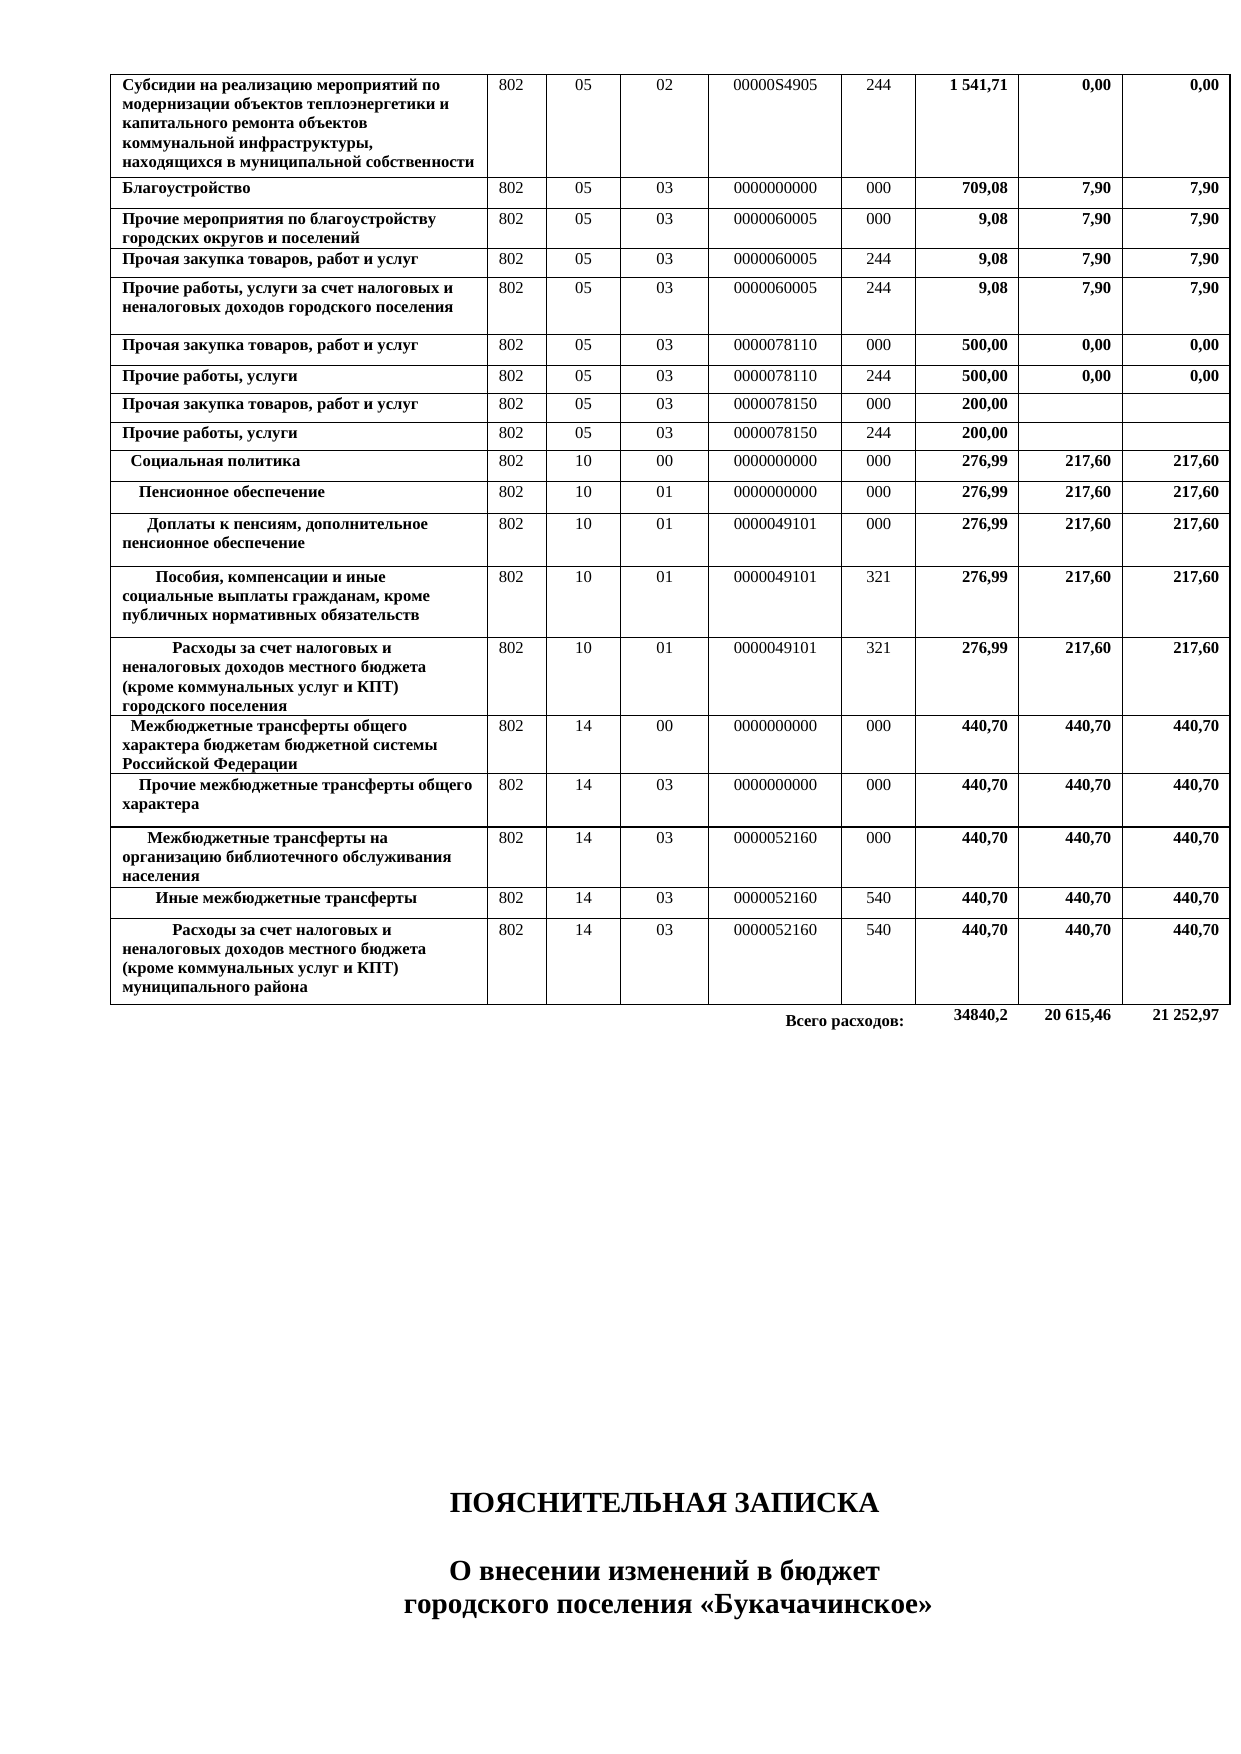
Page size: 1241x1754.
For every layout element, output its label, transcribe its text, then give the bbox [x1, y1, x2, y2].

table_cell 000 [842, 451, 915, 481]
table_cell 000 [842, 335, 915, 365]
table_cell 802 [488, 278, 546, 334]
table_cell 05 [547, 394, 620, 422]
table_cell 217,60 [1123, 638, 1229, 715]
table_cell 00000S4905 [709, 75, 841, 177]
table_cell 0000000000 [709, 451, 841, 481]
table_cell 10 [547, 482, 620, 512]
table_cell 276,99 [916, 482, 1018, 512]
table_cell 7,90 [1123, 278, 1229, 334]
table_cell 440,70 [1123, 716, 1229, 773]
table_cell Прочие работы, услуги [111, 423, 487, 450]
table_cell 03 [621, 888, 708, 918]
table_cell Межбюджетные трансферты на организацию библиотечного обслуживания населения [111, 828, 487, 887]
table_cell 05 [547, 366, 620, 392]
table_cell 0000052160 [709, 828, 841, 887]
table_cell 000 [842, 209, 915, 248]
table_cell 9,08 [916, 278, 1018, 334]
table_cell 03 [621, 209, 708, 248]
table_cell 03 [621, 828, 708, 887]
table_cell 440,70 [1123, 828, 1229, 887]
table_cell 000 [842, 178, 915, 208]
table_cell Прочие мероприятия по благоустройству городских округов и поселений [111, 209, 487, 248]
table_cell 10 [547, 451, 620, 481]
table_cell 217,60 [1123, 451, 1229, 481]
table_cell Прочая закупка товаров, работ и услуг [111, 335, 487, 365]
table_cell 14 [547, 828, 620, 887]
table_cell Прочая закупка товаров, работ и услуг [111, 394, 487, 422]
table_cell 321 [842, 567, 915, 637]
table_cell 7,90 [1123, 209, 1229, 248]
table_cell 01 [621, 514, 708, 566]
table_cell 03 [621, 774, 708, 826]
table_cell Прочие межбюджетные трансферты общего характера [111, 774, 487, 826]
table_cell 20 615,46 [1019, 1005, 1122, 1030]
table_cell 7,90 [1123, 249, 1229, 277]
table_cell 05 [547, 335, 620, 365]
table_cell 03 [621, 278, 708, 334]
table_cell Иные межбюджетные трансферты [111, 888, 487, 918]
table_cell 440,70 [916, 888, 1018, 918]
table_cell 217,60 [1019, 638, 1122, 715]
table_cell Прочие работы, услуги за счет налоговых и неналоговых доходов городского поселения [111, 278, 487, 334]
table_cell Пенсионное обеспечение [111, 482, 487, 512]
table_cell [1123, 394, 1229, 422]
table_cell 217,60 [1019, 514, 1122, 566]
table_cell 14 [547, 888, 620, 918]
table_cell 0000052160 [709, 919, 841, 1004]
table_cell 0000049101 [709, 514, 841, 566]
table_cell 7,90 [1019, 278, 1122, 334]
table_cell 244 [842, 423, 915, 450]
table_cell Межбюджетные трансферты общего характера бюджетам бюджетной системы Российской Федерации [111, 716, 487, 773]
table_cell 440,70 [1123, 888, 1229, 918]
table_cell 000 [842, 828, 915, 887]
table_cell Социальная политика [111, 451, 487, 481]
table_cell 217,60 [1123, 567, 1229, 637]
table_cell 0,00 [1123, 335, 1229, 365]
table_cell 0000078150 [709, 423, 841, 450]
table_cell 10 [547, 514, 620, 566]
table_cell 03 [621, 178, 708, 208]
table_cell Субсидии на реализацию мероприятий по модернизации объектов теплоэнергетики и капитального ремонта объектов коммунальной инфраструктуры, находящихся в муниципальной собственности [111, 75, 487, 177]
table_cell 217,60 [1019, 482, 1122, 512]
table_cell 01 [621, 638, 708, 715]
table_cell 21 252,97 [1122, 1005, 1230, 1030]
table_cell 440,70 [1123, 774, 1229, 826]
table_cell Прочая закупка товаров, работ и услуг [111, 249, 487, 277]
table_cell 802 [488, 638, 546, 715]
table_cell 00 [621, 716, 708, 773]
table_cell 802 [488, 716, 546, 773]
table_cell 0000000000 [709, 178, 841, 208]
table_cell 802 [488, 774, 546, 826]
table_cell 440,70 [916, 828, 1018, 887]
text О внесении изменений в бюджет [177, 1553, 1152, 1586]
table_cell 244 [842, 75, 915, 177]
table_cell 14 [547, 774, 620, 826]
table_cell 0000078150 [709, 394, 841, 422]
table_cell 802 [488, 249, 546, 277]
table_cell 802 [488, 451, 546, 481]
table_cell 000 [842, 514, 915, 566]
table_cell 02 [621, 75, 708, 177]
table_cell 440,70 [1019, 828, 1122, 887]
table_cell 321 [842, 638, 915, 715]
table_cell 540 [842, 919, 915, 1004]
table_cell 01 [621, 482, 708, 512]
table_cell 802 [488, 919, 546, 1004]
table_cell 802 [488, 423, 546, 450]
table_cell 00 [621, 451, 708, 481]
table_cell Доплаты к пенсиям, дополнительное пенсионное обеспечение [111, 514, 487, 566]
table_cell [1019, 394, 1122, 422]
table_cell 217,60 [1123, 482, 1229, 512]
table_cell 9,08 [916, 249, 1018, 277]
text ПОЯСНИТЕЛЬНАЯ ЗАПИСКА [177, 1486, 1152, 1519]
table_cell 500,00 [916, 366, 1018, 392]
table_cell 03 [621, 919, 708, 1004]
table_cell 9,08 [916, 209, 1018, 248]
table_cell 0,00 [1123, 366, 1229, 392]
table_cell Пособия, компенсации и иные социальные выплаты гражданам, кроме публичных нормативных обязательств [111, 567, 487, 637]
table_cell 802 [488, 178, 546, 208]
table_cell 0000000000 [709, 774, 841, 826]
table_cell 802 [488, 888, 546, 918]
table_cell 500,00 [916, 335, 1018, 365]
table_cell 0,00 [1019, 75, 1122, 177]
table_cell 34840,2 [915, 1005, 1019, 1030]
table_cell 03 [621, 366, 708, 392]
table_cell 244 [842, 366, 915, 392]
text городского поселения «Букачачинское» [177, 1586, 1152, 1620]
table_cell 03 [621, 394, 708, 422]
table_cell 05 [547, 249, 620, 277]
table_cell 0000000000 [709, 716, 841, 773]
table_cell 440,70 [916, 774, 1018, 826]
table_cell 0000049101 [709, 638, 841, 715]
table_cell 03 [621, 249, 708, 277]
table_cell 0,00 [1019, 335, 1122, 365]
table_cell 10 [547, 638, 620, 715]
table_cell 540 [842, 888, 915, 918]
table_cell 7,90 [1019, 249, 1122, 277]
table_cell 0000049101 [709, 567, 841, 637]
table_cell 200,00 [916, 394, 1018, 422]
table_cell 0000000000 [709, 482, 841, 512]
table_cell 440,70 [916, 716, 1018, 773]
table_cell Всего расходов: [111, 1005, 915, 1030]
table_cell 440,70 [1019, 716, 1122, 773]
table_cell Прочие работы, услуги [111, 366, 487, 392]
table_cell 14 [547, 716, 620, 773]
table_cell 0000078110 [709, 335, 841, 365]
table_cell 802 [488, 514, 546, 566]
table_cell [1019, 423, 1122, 450]
table_cell 217,60 [1123, 514, 1229, 566]
table_cell 244 [842, 278, 915, 334]
table_cell 217,60 [1019, 567, 1122, 637]
table_cell 0000052160 [709, 888, 841, 918]
table_cell 05 [547, 423, 620, 450]
table_cell 440,70 [1019, 774, 1122, 826]
table_cell 0000060005 [709, 278, 841, 334]
table_cell 0000060005 [709, 249, 841, 277]
table_cell 7,90 [1123, 178, 1229, 208]
table_cell 802 [488, 482, 546, 512]
table_cell 276,99 [916, 514, 1018, 566]
table_cell 802 [488, 75, 546, 177]
table_cell 440,70 [1019, 888, 1122, 918]
table_cell 03 [621, 423, 708, 450]
table_cell 05 [547, 209, 620, 248]
table_cell 000 [842, 482, 915, 512]
table_cell 03 [621, 335, 708, 365]
table_cell Расходы за счет налоговых и неналоговых доходов местного бюджета (кроме коммунальных услуг и КПТ) муниципального района [111, 919, 487, 1004]
table_cell 802 [488, 366, 546, 392]
table_cell 709,08 [916, 178, 1018, 208]
table_cell 000 [842, 716, 915, 773]
table_cell 0000060005 [709, 209, 841, 248]
table_cell 802 [488, 394, 546, 422]
table_cell 217,60 [1019, 451, 1122, 481]
table_cell [1123, 423, 1229, 450]
table_cell 276,99 [916, 451, 1018, 481]
table_cell 0000078110 [709, 366, 841, 392]
table_cell 7,90 [1019, 209, 1122, 248]
table_cell 440,70 [1123, 919, 1229, 1004]
table_cell 1 541,71 [916, 75, 1018, 177]
table_cell 802 [488, 567, 546, 637]
table_cell 0,00 [1123, 75, 1229, 177]
table_cell 05 [547, 278, 620, 334]
table_cell 244 [842, 249, 915, 277]
table_cell 05 [547, 178, 620, 208]
table_cell 802 [488, 209, 546, 248]
table_cell 7,90 [1019, 178, 1122, 208]
table_cell 440,70 [1019, 919, 1122, 1004]
table_cell 000 [842, 394, 915, 422]
table_cell 802 [488, 828, 546, 887]
table_cell 276,99 [916, 638, 1018, 715]
table_cell 14 [547, 919, 620, 1004]
table_cell Благоустройство [111, 178, 487, 208]
table_cell 276,99 [916, 567, 1018, 637]
table_cell 0,00 [1019, 366, 1122, 392]
table_cell 05 [547, 75, 620, 177]
table_cell 000 [842, 774, 915, 826]
table_cell 802 [488, 335, 546, 365]
table_cell 200,00 [916, 423, 1018, 450]
table_cell 10 [547, 567, 620, 637]
table_cell Расходы за счет налоговых и неналоговых доходов местного бюджета (кроме коммунальных услуг и КПТ) городского поселения [111, 638, 487, 715]
table_cell 01 [621, 567, 708, 637]
table_cell 440,70 [916, 919, 1018, 1004]
